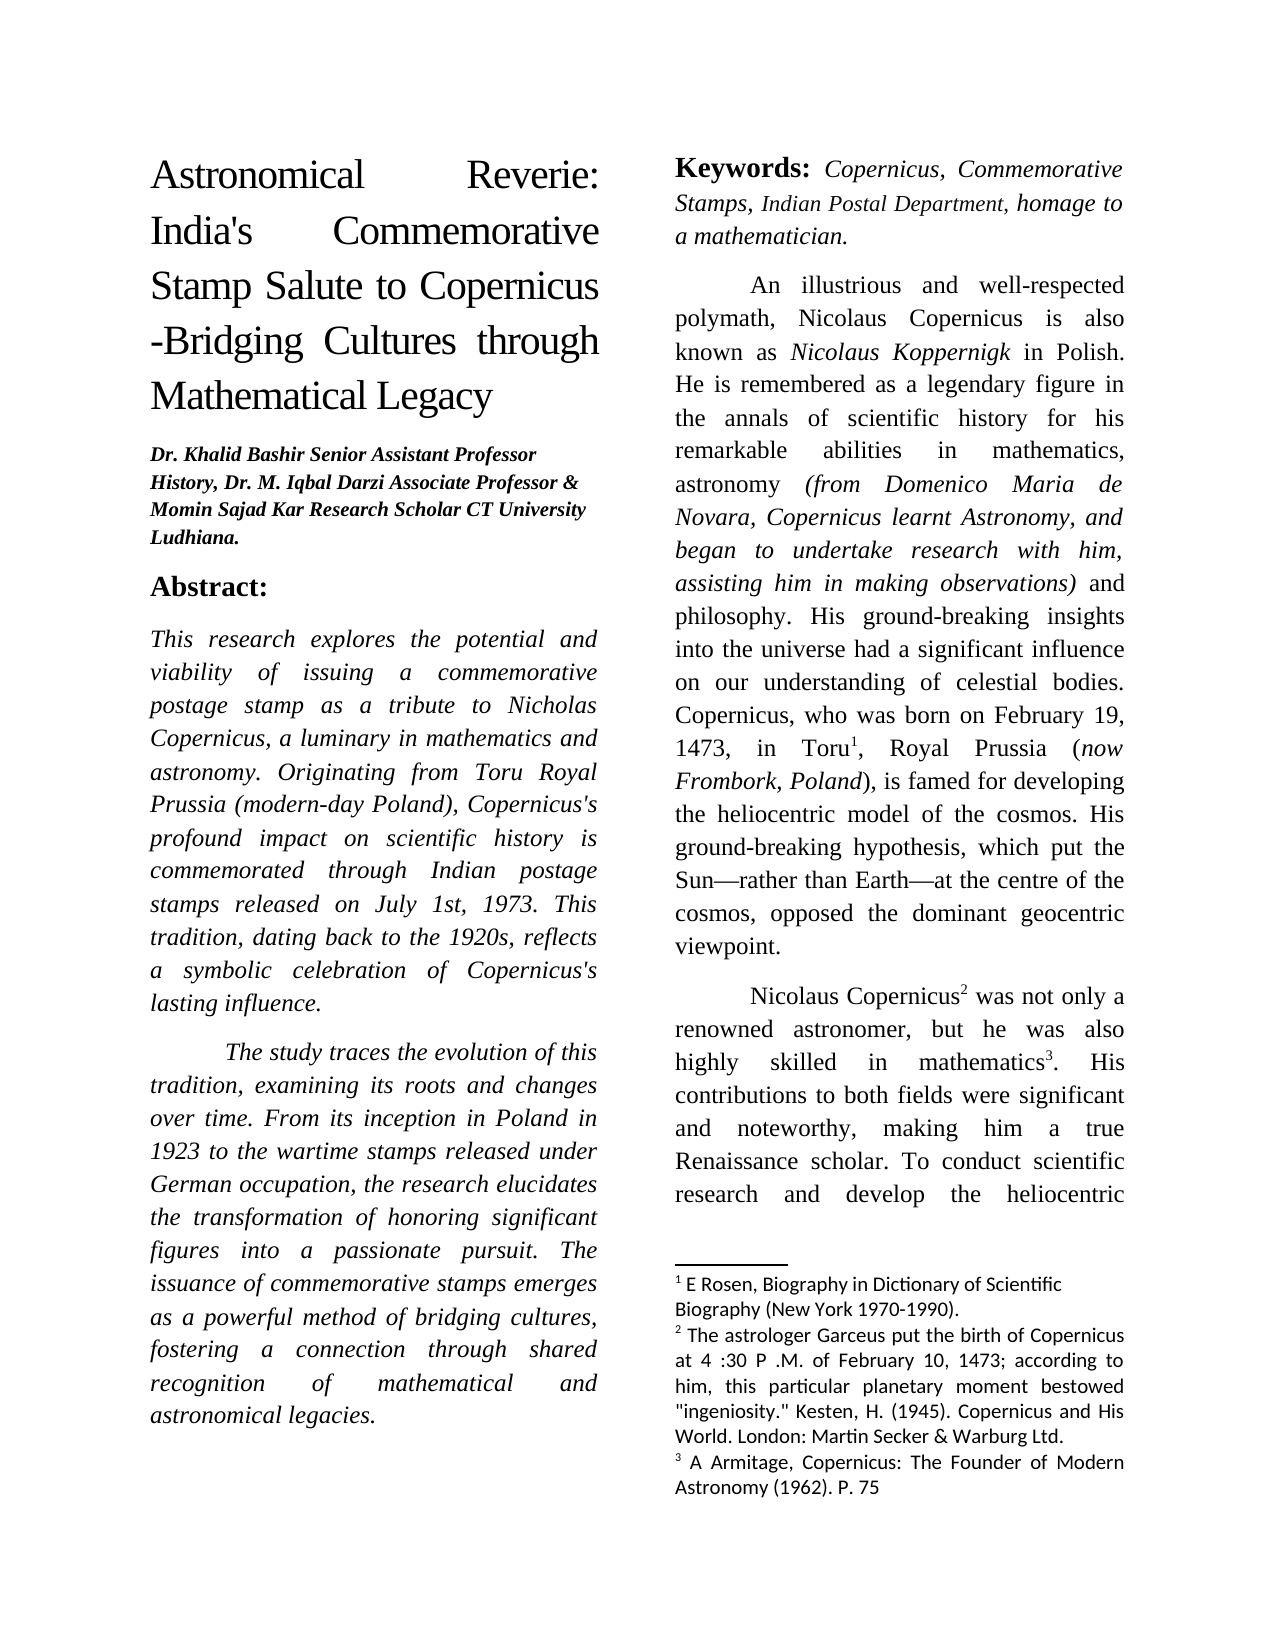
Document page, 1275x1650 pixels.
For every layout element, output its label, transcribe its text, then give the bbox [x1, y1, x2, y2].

text This research explores the potential and viability of issuing a commemorative postage stamp as a tribute to Nicholas Copernicus, a luminary in mathematics and astronomy. Originating from Toru Royal Prussia (modern-day Poland), Copernicus's profound impact on scientific history is commemorated through Indian postage stamps released on July 1st, 1973. This tradition, dating back to the 1920s, reflects a symbolic celebration of Copernicus's lasting influence. [150, 624, 600, 1016]
text Astronomical Reverie: India's Commemorative Stamp Salute to Copernicus -Bridging Cultures through Mathematical Legacy [150, 150, 600, 418]
text Dr. Khalid Bashir Senior Assistant Professor History, Dr. M. Iqbal Darzi Associate Professor & Momin Sajad Kar Research Scholar CT University Ludhiana. [150, 442, 600, 549]
text An illustrious and well-respected polymath, Nicolaus Copernicus is also known as Nicolaus Koppernigk in Polish. He is remembered as a legendary figure in the annals of scientific history for his remarkable abilities in mathematics, astronomy (from Domenico Maria de Novara, Copernicus learnt Astronomy, and began to undertake research with him, assisting him in making observations) and philosophy. His ground-breaking insights into the universe had a significant influence on our understanding of celestial bodies. Copernicus, who was born on February 19, 1473, in Toru, Royal Prussia (now Frombork, Poland), is famed for developing the heliocentric model of the cosmos. His ground-breaking hypothesis, which put the Sun—rather than Earth—at the centre of the cosmos, opposed the dominant geocentric viewpoint. [675, 271, 1125, 960]
text Abstract: [150, 569, 600, 603]
text Keywords: Copernicus, Commemorative Stamps, Indian Postal Department, homage to a mathematician. [675, 150, 1125, 249]
text The study traces the evolution of this tradition, examining its roots and changes over time. From its inception in Poland in 1923 to the wartime stamps released under German occupation, the research elucidates the transformation of honoring significant figures into a passionate pursuit. The issuance of commemorative stamps emerges as a powerful method of bridging cultures, fostering a connection through shared recognition of mathematical and astronomical legacies. [150, 1037, 600, 1429]
